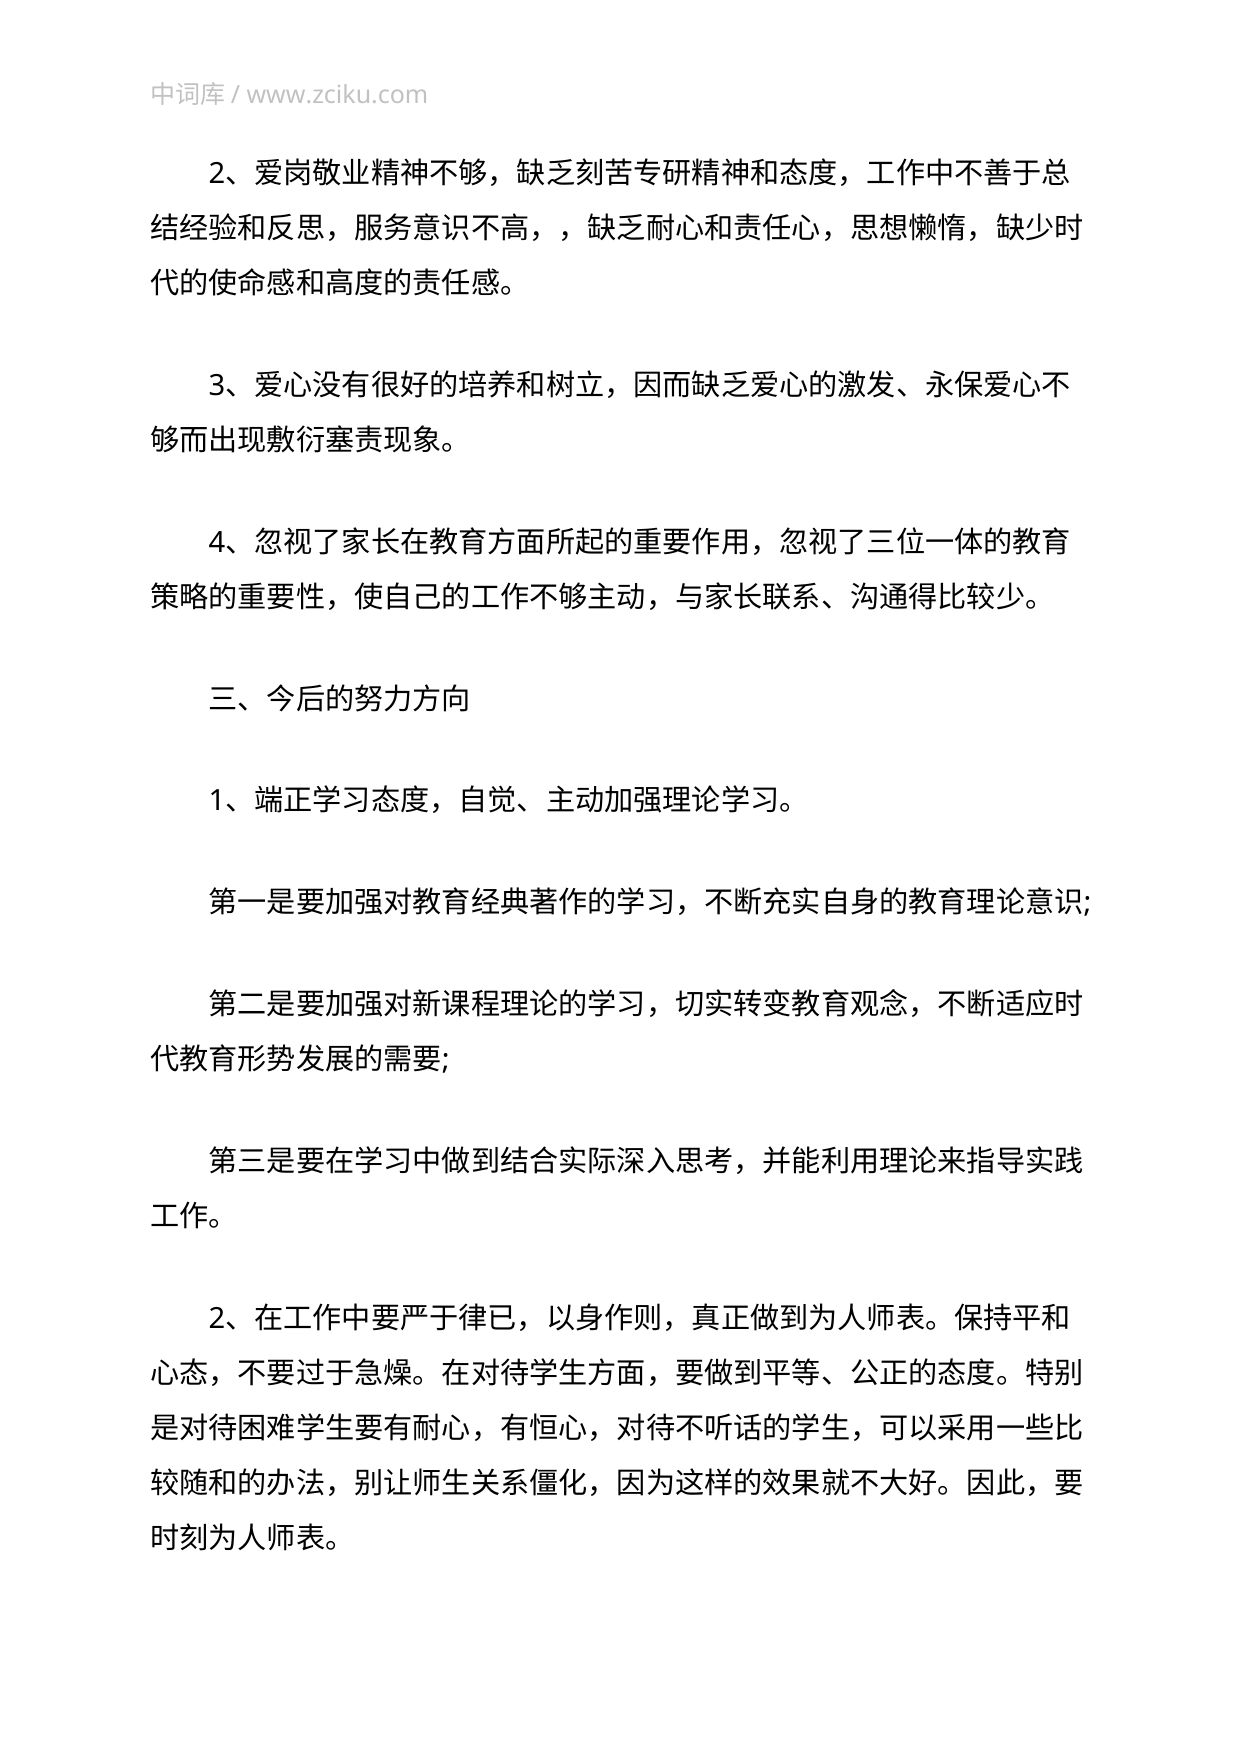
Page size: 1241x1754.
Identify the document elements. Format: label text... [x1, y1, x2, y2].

text 2、爱岗敬业精神不够，缺乏刻苦专研精神和态度，工作中不善于总结经验和反思，服务意识不高，，缺乏耐心和责任心，思想懒惰，缺少时代的使命感和高度的责任感。 [150, 150, 1090, 302]
text 第三是要在学习中做到结合实际深入思考，并能利用理论来指导实践工作。 [150, 1138, 1090, 1235]
text 第一是要加强对教育经典著作的学习，不断充实自身的教育理论意识; [150, 879, 1090, 921]
text 4、忽视了家长在教育方面所起的重要作用，忽视了三位一体的教育策略的重要性，使自己的工作不够主动，与家长联系、沟通得比较少。 [150, 518, 1090, 616]
text 第二是要加强对新课程理论的学习，切实转变教育观念，不断适应时代教育形势发展的需要; [150, 981, 1090, 1078]
text 1、端正学习态度，自觉、主动加强理论学习。 [150, 777, 1090, 819]
text 3、爱心没有很好的培养和树立，因而缺乏爱心的激发、永保爱心不够而出现敷衍塞责现象。 [150, 362, 1090, 459]
text 三、今后的努力方向 [150, 675, 1090, 717]
text 2、在工作中要严于律已，以身作则，真正做到为人师表。保持平和心态，不要过于急燥。在对待学生方面，要做到平等、公正的态度。特别是对待困难学生要有耐心，有恒心，对待不听话的学生，可以采用一些比较随和的办法，别让师生关系僵化，因为这样的效果就不大好。因此，要时刻为人师表。 [150, 1294, 1090, 1556]
